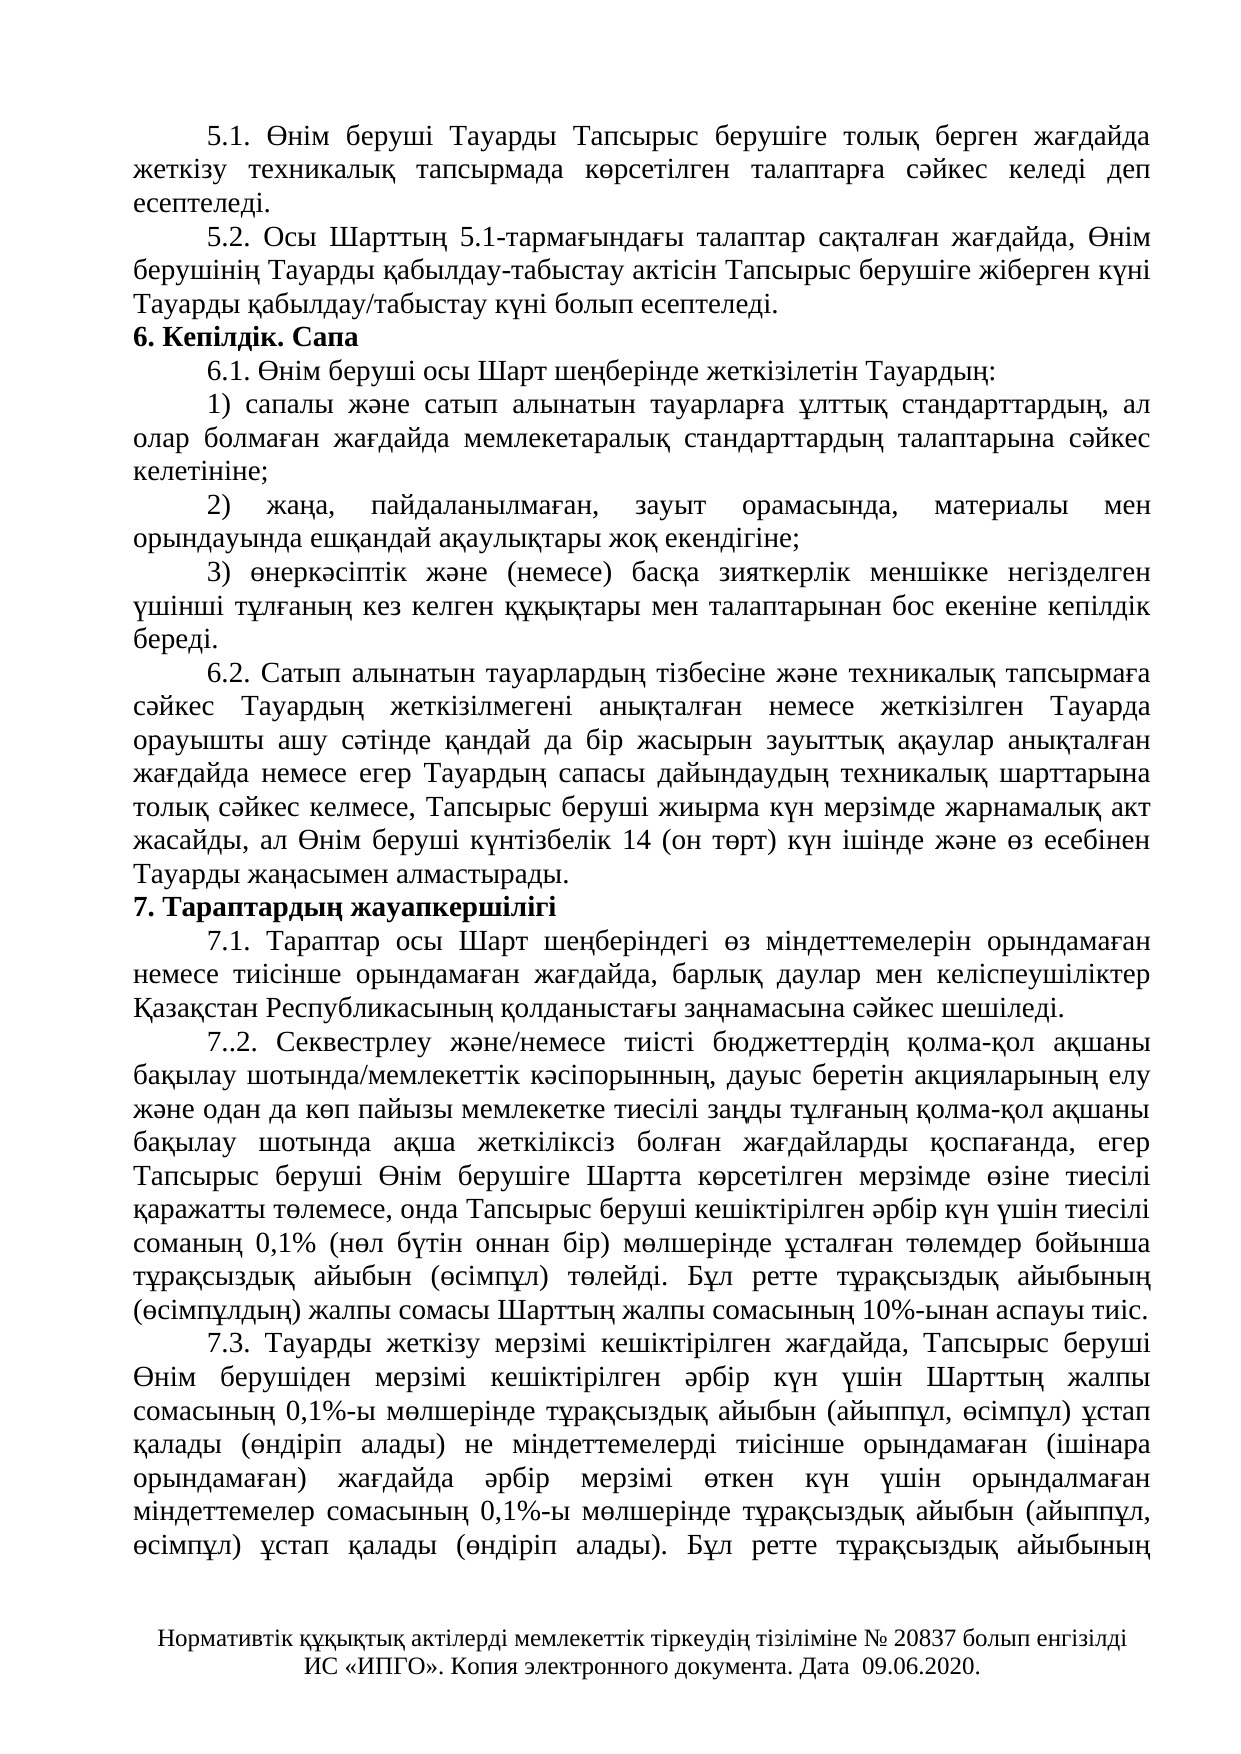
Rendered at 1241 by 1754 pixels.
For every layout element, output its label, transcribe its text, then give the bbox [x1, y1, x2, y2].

text 1) сапалы және сатып алынатын тауарларға ұлттық стандарттардың, ал олар болмаған жағдайда мемлекетаралық стандарттардың талаптарына сәйкес келетініне; [133, 386, 1152, 487]
text 6.2. Сатып алынатын тауарлардың тізбесіне және техникалық тапсырмаға сәйкес Тауардың жеткізілмегені анықталған немесе жеткізілген Тауарда орауышты ашу сәтінде қандай да бір жасырын зауыттық ақаулар анықталған жағдайда немесе егер Тауардың сапасы дайындаудың техникалық шарттарына толық сәйкес келмесе, Тапсырыс беруші жиырма күн мерзімде жарнамалық акт жасайды, ал Өнім беруші күнтізбелік 14 (он төрт) күн ішінде және өз есебінен Тауарды жаңасымен алмастырады. [133, 655, 1152, 889]
text 7. Тараптардың жауапкершілігі [133, 889, 1152, 923]
text 6.1. Өнім беруші осы Шарт шеңберінде жеткізілетін Тауардың: [133, 353, 1152, 386]
text 7.1. Тараптар осы Шарт шеңберіндегі өз міндеттемелерін орындамаған немесе тиісінше орындамаған жағдайда, барлық даулар мен келіспеушіліктер Қазақстан Республикасының қолданыстағы заңнамасына сәйкес шешіледі. [133, 923, 1152, 1024]
text 5.2. Осы Шарттың 5.1-тармағындағы талаптар сақталған жағдайда, Өнім берушінің Тауарды қабылдау-табыстау актісін Тапсырыс берушіге жіберген күні Тауарды қабылдау/табыстау күні болып есептеледі. [133, 219, 1152, 319]
text 7..2. Секвестрлеу және/немесе тиісті бюджеттердің қолма-қол ақшаны бақылау шотында/мемлекеттік кәсіпорынның, дауыс беретін акцияларының елу және одан да көп пайызы мемлекетке тиесілі заңды тұлғаның қолма-қол ақшаны бақылау шотында ақша жеткіліксіз болған жағдайларды қоспағанда, егер Тапсырыс беруші Өнім берушіге Шартта көрсетілген мерзімде өзіне тиесілі қаражатты төлемесе, онда Тапсырыс беруші кешіктірілген әрбір күн үшін тиесілі соманың 0,1% (нөл бүтін оннан бір) мөлшерінде ұсталған төлемдер бойынша тұрақсыздық айыбын (өсімпұл) төлейді. Бұл ретте тұрақсыздық айыбының (өсімпұлдың) жалпы сомасы Шарттың жалпы сомасының 10%-ынан аспауы тиіс. [133, 1024, 1152, 1326]
text 5.1. Өнім беруші Тауарды Тапсырыс берушіге толық берген жағдайда жеткізу техникалық тапсырмада көрсетілген талаптарға сәйкес келеді деп есептеледі. [133, 118, 1152, 219]
text 6. Кепілдік. Сапа [133, 319, 1152, 353]
text 3) өнеркәсіптік және (немесе) басқа зияткерлік меншікке негізделген үшінші тұлғаның кез келген құқықтары мен талаптарынан бос екеніне кепілдік береді. [133, 554, 1152, 655]
text 2) жаңа, пайдаланылмаған, зауыт орамасында, материалы мен орындауында ешқандай ақаулықтары жоқ екендігіне; [133, 487, 1152, 554]
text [133, 1326, 1152, 1560]
